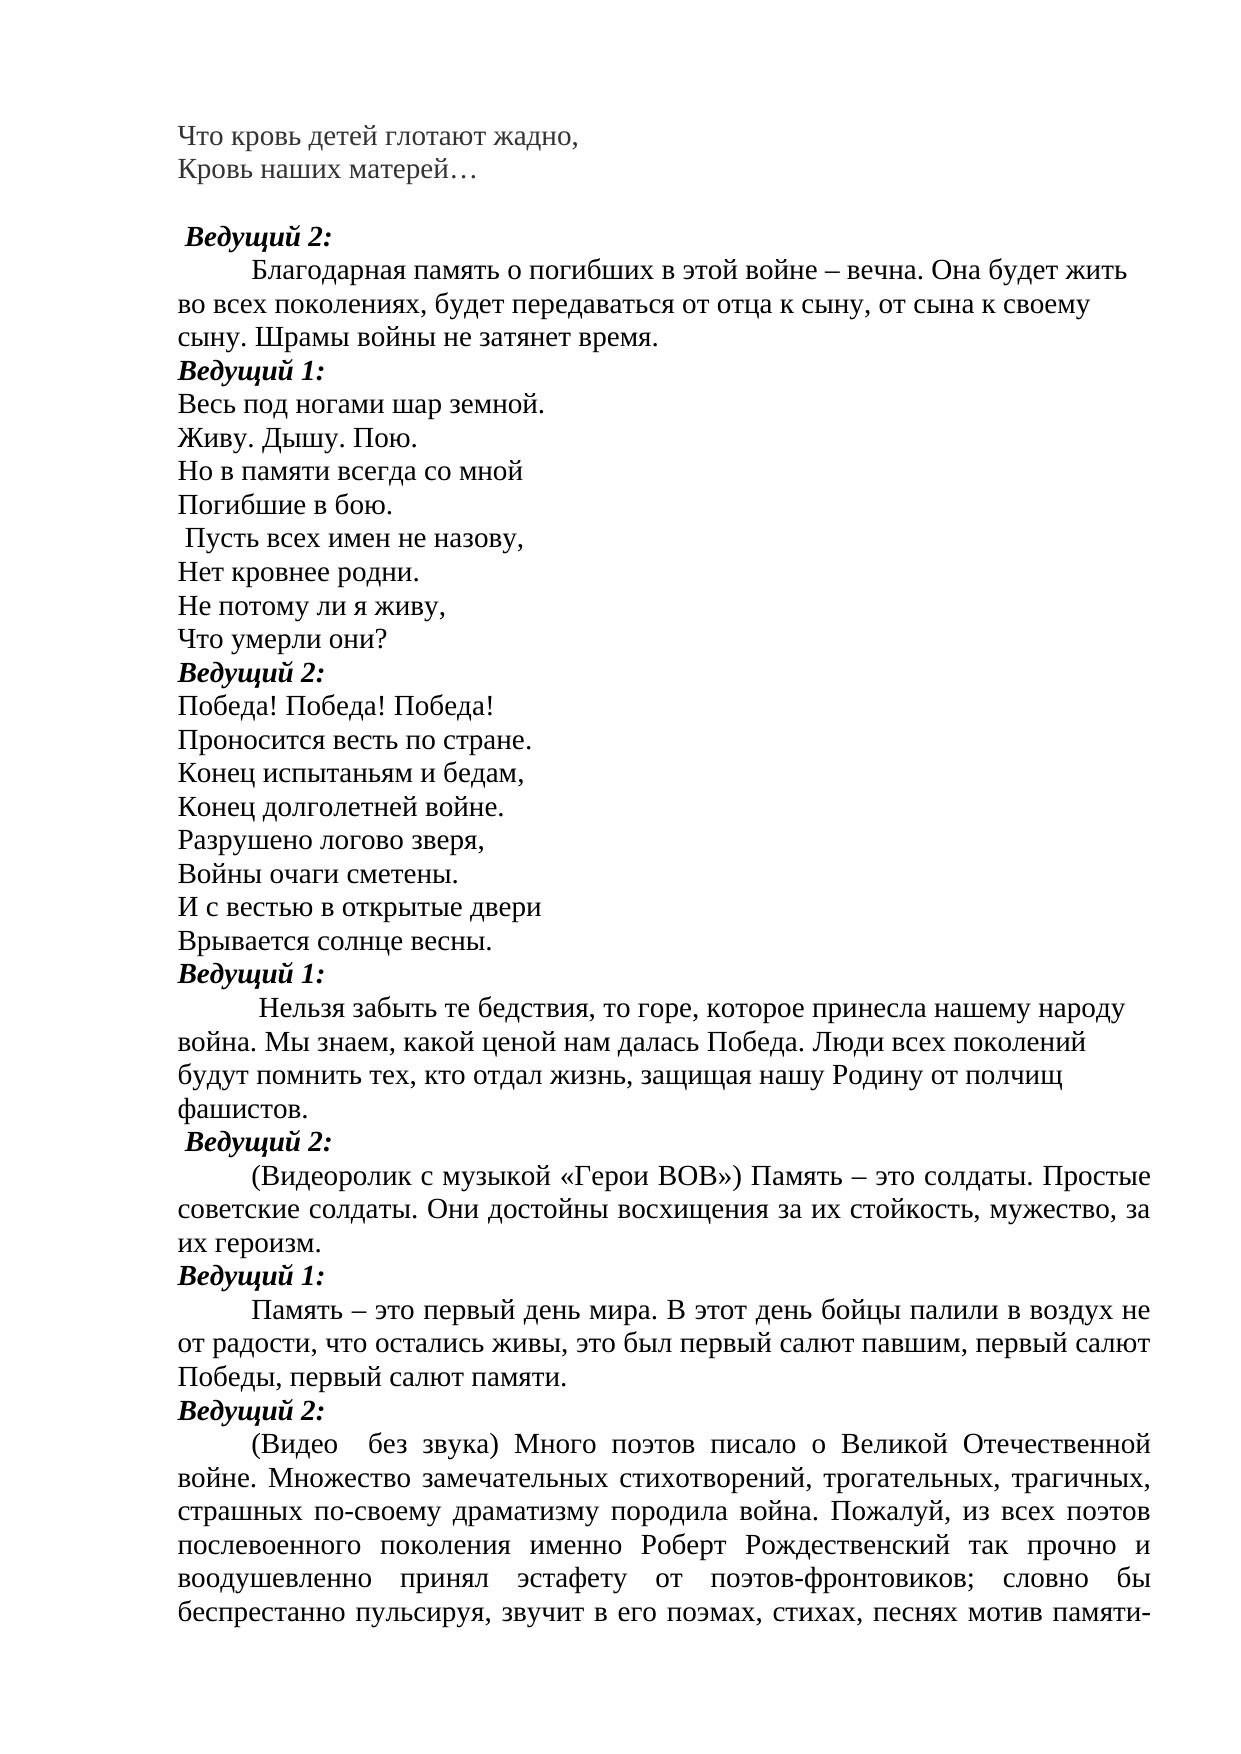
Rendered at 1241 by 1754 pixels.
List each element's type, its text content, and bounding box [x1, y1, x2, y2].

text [177, 1426, 1152, 1627]
text Память – это первый день мира. В этот день бойцы палили в воздух не от радости, что остались живы, это был первый салют павшим, первый салют Победы, первый салют памяти. [177, 1292, 1152, 1393]
text Ведущий 2: Победа! Победа! Победа! Проносится весть по стране. Конец испытаньям и бедам, Конец долголетней войне. Разрушено логово зверя, Войны очаги сметены. И с вестью в открытые двери Врывается солнце весны. Ведущий 1: [177, 655, 1152, 990]
text Ведущий 1: [177, 1258, 1152, 1292]
text Ведущий 2: [177, 1393, 1152, 1426]
text Весь под ногами шар земной. Живу. Дышу. Пою. Но в памяти всегда со мной Погибшие в бою. Пусть всех имен не назову, Нет кровнее родни. Не потому ли я живу, Что умерли они? [177, 386, 1152, 655]
text Ведущий 2: [177, 185, 1152, 252]
text Нельзя забыть те бедствия, то горе, которое принесла нашему народу война. Мы знаем, какой ценой нам далась Победа. Люди всех поколений будут помнить тех, кто отдал жизнь, защищая нашу Родину от полчищ фашистов. [177, 990, 1152, 1124]
text Благодарная память о погибших в этой войне – вечна. Она будет жить во всех поколениях, будет передаваться от отца к сыну, от сына к своему сыну. Шрамы войны не затянет время. [177, 252, 1152, 353]
text Ведущий 1: [177, 353, 1152, 386]
text Ведущий 2: [177, 1124, 1152, 1158]
text (Видеоролик с музыкой «Герои ВОВ») Память – это солдаты. Простые советские солдаты. Они достойны восхищения за их стойкость, мужество, за их героизм. [177, 1158, 1152, 1258]
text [177, 118, 1152, 185]
